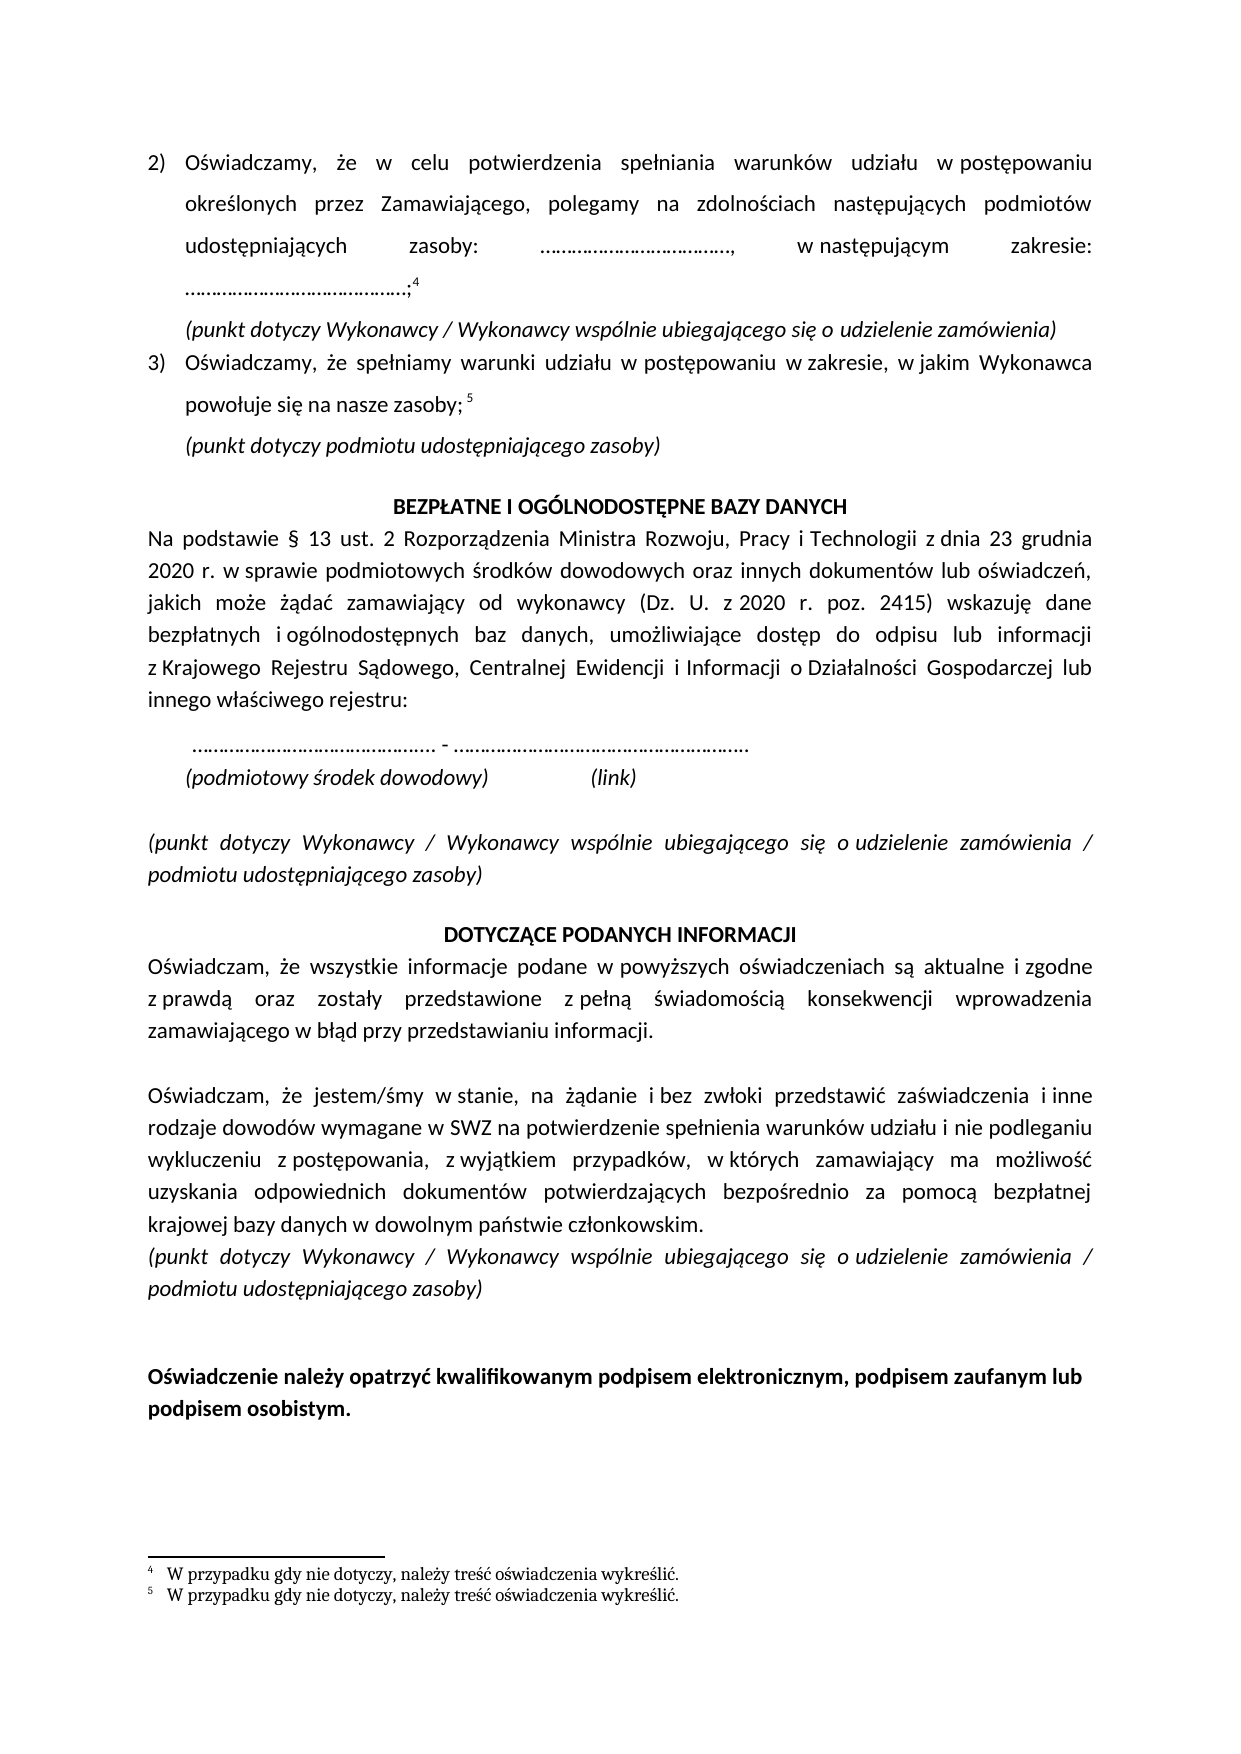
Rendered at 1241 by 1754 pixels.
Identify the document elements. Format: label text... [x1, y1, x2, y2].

text (punkt dotyczy podmiotu udostępniającego zasoby) [185, 432, 1093, 460]
text Oświadczenie należy opatrzyć kwalifikowanym podpisem elektronicznym, podpisem zaufanym lub podpisem osobistym. [148, 1362, 1093, 1422]
list Oświadczamy, że w celu potwierdzenia spełniania warunków udziału w postępowaniu określonych przez Zamawiającego, polegamy na zdolnościach następujących podmiotów udostępniających zasoby: ………………………………, w następującym zakresie: ……………………………………; [147, 148, 1093, 302]
text …………………………………….... - ……………………………………………….. [192, 730, 1093, 758]
text (punkt dotyczy Wykonawcy / Wykonawcy wspólnie ubiegającego się o udzielenie zamówienia) [185, 316, 1093, 343]
text (punkt dotyczy Wykonawcy / Wykonawcy wspólnie ubiegającego się o udzielenie zamówienia / podmiotu udostępniającego zasoby) [148, 1242, 1093, 1302]
text (podmiotowy środek dowodowy) (link) [185, 763, 1093, 791]
text DOTYCZĄCE PODANYCH INFORMACJI [148, 920, 1093, 948]
text Oświadczam, że jestem/śmy w stanie, na żądanie i bez zwłoki przedstawić zaświadczenia i inne rodzaje dowodów wymagane w SWZ na potwierdzenie spełnienia warunków udziału i nie podleganiu wykluczeniu z postępowania, z wyjątkiem przypadków, w których zamawiający ma możliwość uzyskania odpowiednich dokumentów potwierdzających bezpośrednio za pomocą bezpłatnej krajowej bazy danych w dowolnym państwie członkowskim. [148, 1081, 1093, 1238]
text BEZPŁATNE I OGÓLNODOSTĘPNE BAZY DANYCH [148, 492, 1093, 520]
text Na podstawie § 13 ust. 2 Rozporządzenia Ministra Rozwoju, Pracy i Technologii z dnia 23 grudnia 2020 r. w sprawie podmiotowych środków dowodowych oraz innych dokumentów lub oświadczeń, jakich może żądać zamawiający od wykonawcy (Dz. U. z 2020 r. poz. 2415) wskazuję dane bezpłatnych i ogólnodostępnych baz danych, umożliwiające dostęp do odpisu lub informacji z Krajowego Rejestru Sądowego, Centralnej Ewidencji i Informacji o Działalności Gospodarczej lub innego właściwego rejestru: [148, 524, 1093, 713]
list Oświadczamy, że spełniamy warunki udziału w postępowaniu w zakresie, w jakim Wykonawca powołuje się na nasze zasoby; [147, 348, 1093, 418]
text Oświadczam, że wszystkie informacje podane w powyższych oświadczeniach są aktualne i zgodne z prawdą oraz zostały przedstawione z pełną świadomością konsekwencji wprowadzenia zamawiającego w błąd przy przedstawianiu informacji. [148, 952, 1093, 1044]
text (punkt dotyczy Wykonawcy / Wykonawcy wspólnie ubiegającego się o udzielenie zamówienia / podmiotu udostępniającego zasoby) [148, 828, 1093, 888]
